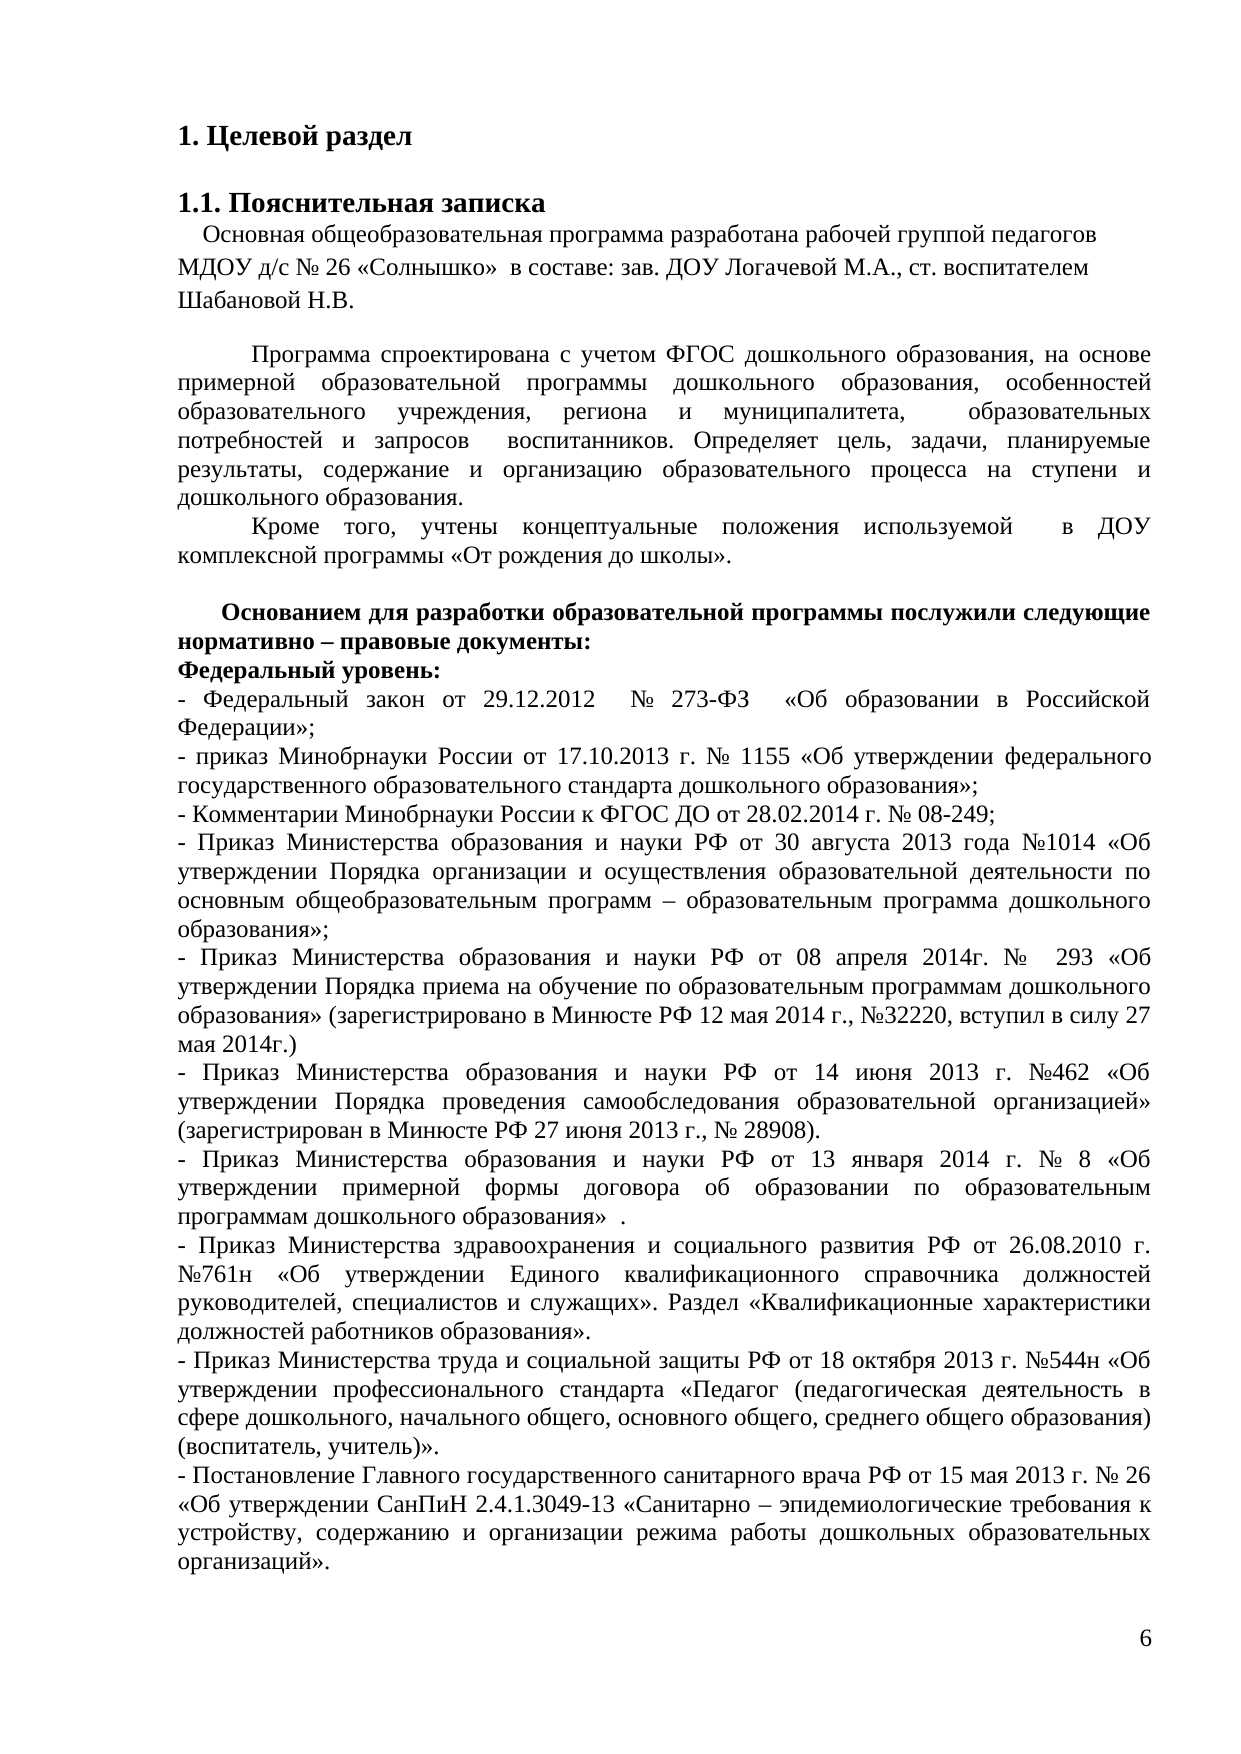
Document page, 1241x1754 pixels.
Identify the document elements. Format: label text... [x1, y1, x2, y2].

text - Приказ Министерства труда и социальной защиты РФ от 18 октября 2013 г. №544н «Об утверждении профессионального стандарта «Педагог (педагогическая деятельность в сфере дошкольного, начального общего, основного общего, среднего общего образования) (воспитатель, учитель)». [177, 1345, 1152, 1460]
text Программа спроектирована с учетом ФГОС дошкольного образования, на основе примерной образовательной программы дошкольного образования, особенностей образовательного учреждения, региона и муниципалитета, образовательных потребностей и запросов воспитанников. Определяет цель, задачи, планируемые результаты, содержание и организацию образовательного процесса на ступени и дошкольного образования. [177, 339, 1152, 511]
text - приказ Минобрнауки России от 17.10.2013 г. № 1155 «Об утверждении федерального государственного образовательного стандарта дошкольного образования»; [177, 741, 1152, 799]
text - Комментарии Минобрнауки России к ФГОС ДО от 28.02.2014 г. № 08-249; [177, 799, 1152, 827]
text - Приказ Министерства здравоохранения и социального развития РФ от 26.08.2010 г. №761н «Об утверждении Единого квалификационного справочника должностей руководителей, специалистов и служащих». Раздел «Квалификационные характеристики должностей работников образования». [177, 1230, 1152, 1345]
text - Федеральный закон от 29.12.2012 № 273-ФЗ «Об образовании в Российской Федерации»; [177, 684, 1152, 741]
text - Приказ Министерства образования и науки РФ от 14 июня 2013 г. №462 «Об утверждении Порядка проведения самообследования образовательной организацией» (зарегистрирован в Минюсте РФ 27 июня 2013 г., № 28908). [177, 1057, 1152, 1144]
text Кроме того, учтены концептуальные положения используемой в ДОУ комплексной программы «От рождения до школы». [177, 511, 1152, 569]
text 1.1. Пояснительная записка [177, 185, 1152, 219]
text Основная общеобразовательная программа разработана рабочей группой педагогов МДОУ д/с № 26 «Солнышко» в составе: зав. ДОУ Логачевой М.А., ст. воспитателем Шабановой Н.В. [177, 219, 1152, 313]
text Федеральный уровень: [177, 655, 1152, 684]
text - Приказ Министерства образования и науки РФ от 30 августа 2013 года №1014 «Об утверждении Порядка организации и осуществления образовательной деятельности по основным общеобразовательным программ – образовательным программа дошкольного образования»; [177, 827, 1152, 942]
text Основанием для разработки образовательной программы послужили следующие нормативно – правовые документы: [177, 597, 1152, 655]
text - Приказ Министерства образования и науки РФ от 08 апреля 2014г. № 293 «Об утверждении Порядка приема на обучение по образовательным программам дошкольного образования» (зарегистрировано в Минюсте РФ 12 мая 2014 г., №32220, вступил в силу 27 мая 2014г.) [177, 942, 1152, 1057]
text 1. Целевой раздел [177, 118, 1152, 152]
text - Приказ Министерства образования и науки РФ от 13 января 2014 г. № 8 «Об утверждении примерной формы договора об образовании по образовательным программам дошкольного образования» . [177, 1144, 1152, 1230]
text - Постановление Главного государственного санитарного врача РФ от 15 мая 2013 г. № 26 «Об утверждении СанПиН 2.4.1.3049-13 «Санитарно – эпидемиологические требования к устройству, содержанию и организации режима работы дошкольных образовательных организаций». [177, 1460, 1152, 1575]
